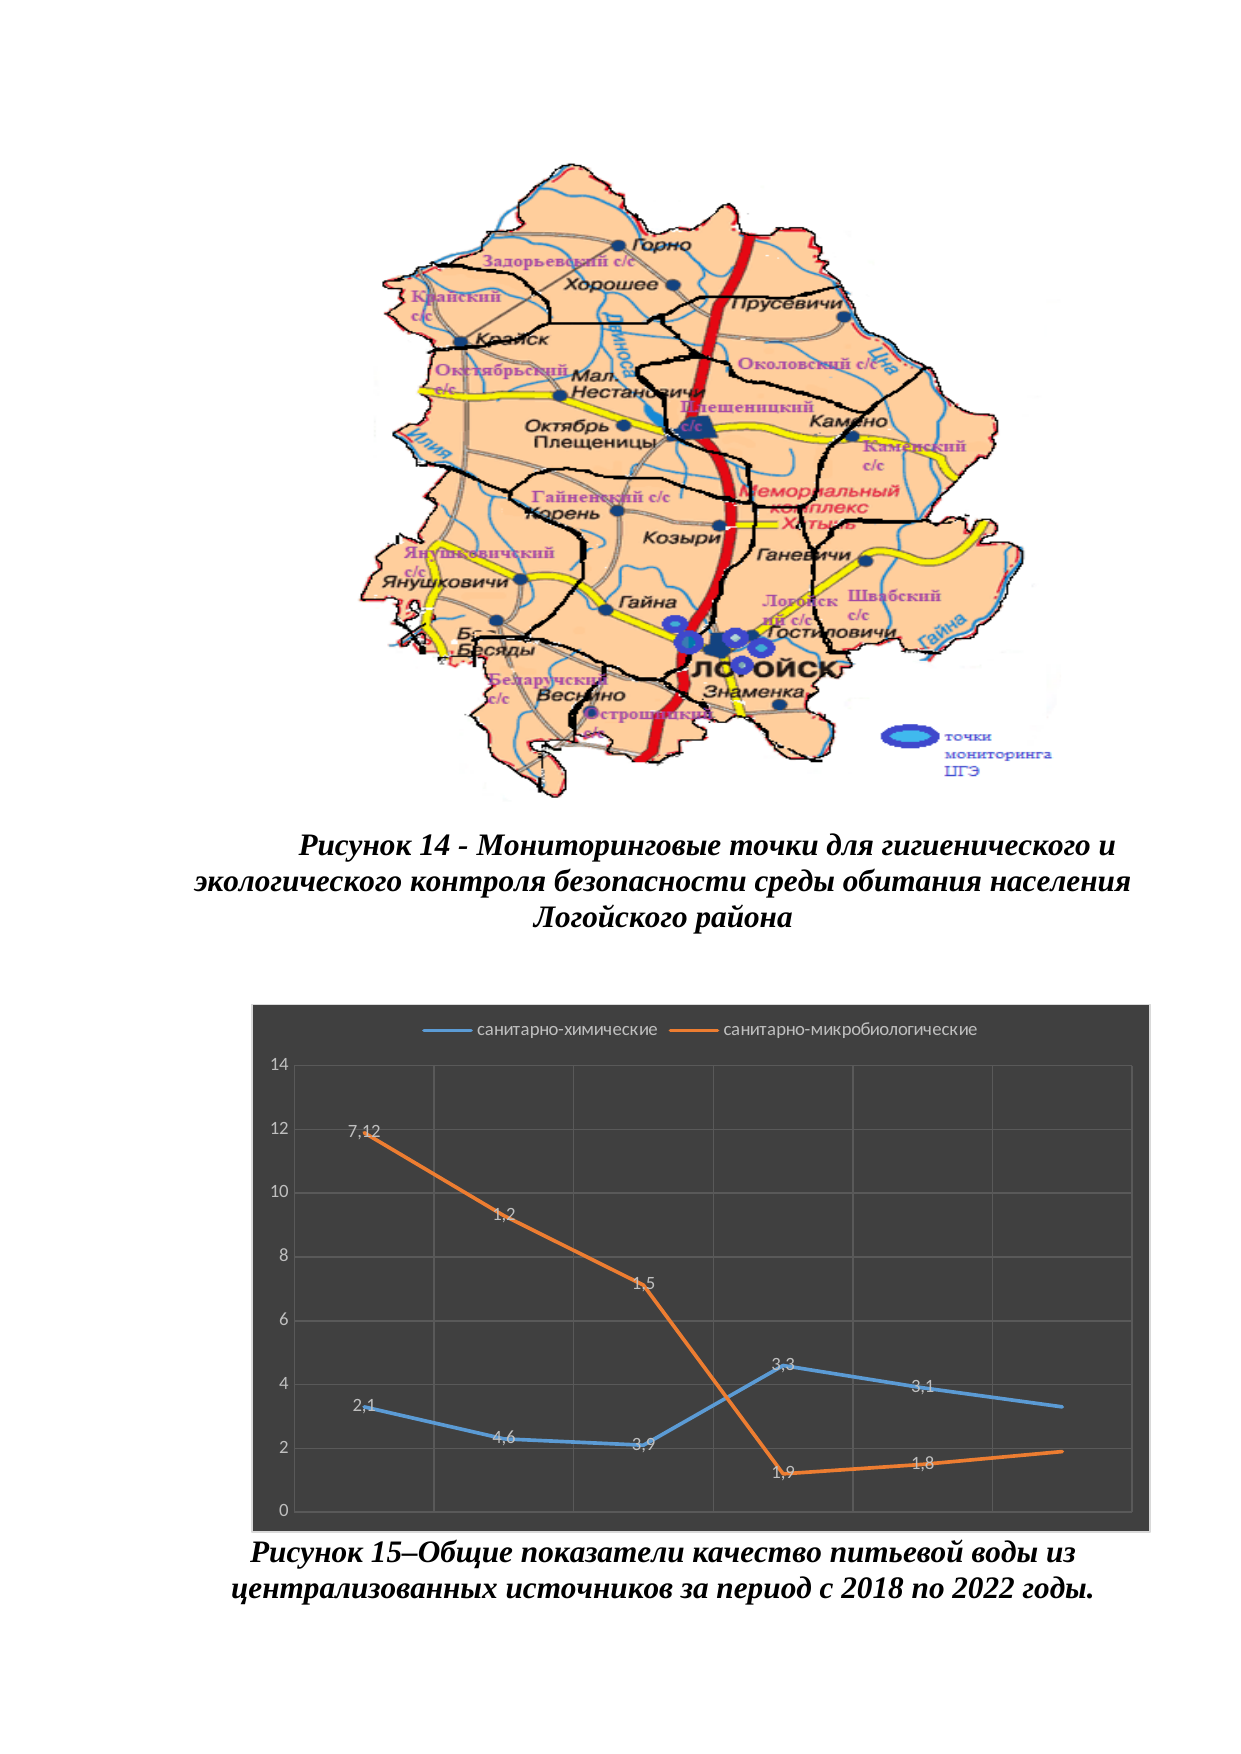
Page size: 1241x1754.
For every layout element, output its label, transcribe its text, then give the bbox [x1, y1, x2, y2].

text Рисунок 15–Общие показатели качество питьевой воды из централизованных источников за период с 2018 по 2022 годы. [177, 1533, 1152, 1605]
picture [356, 160, 1062, 827]
text Рисунок 14 - Мониторинговые точки для гигиенического и экологического контроля безопасности среды обитания населения Логойского района [177, 826, 1152, 934]
